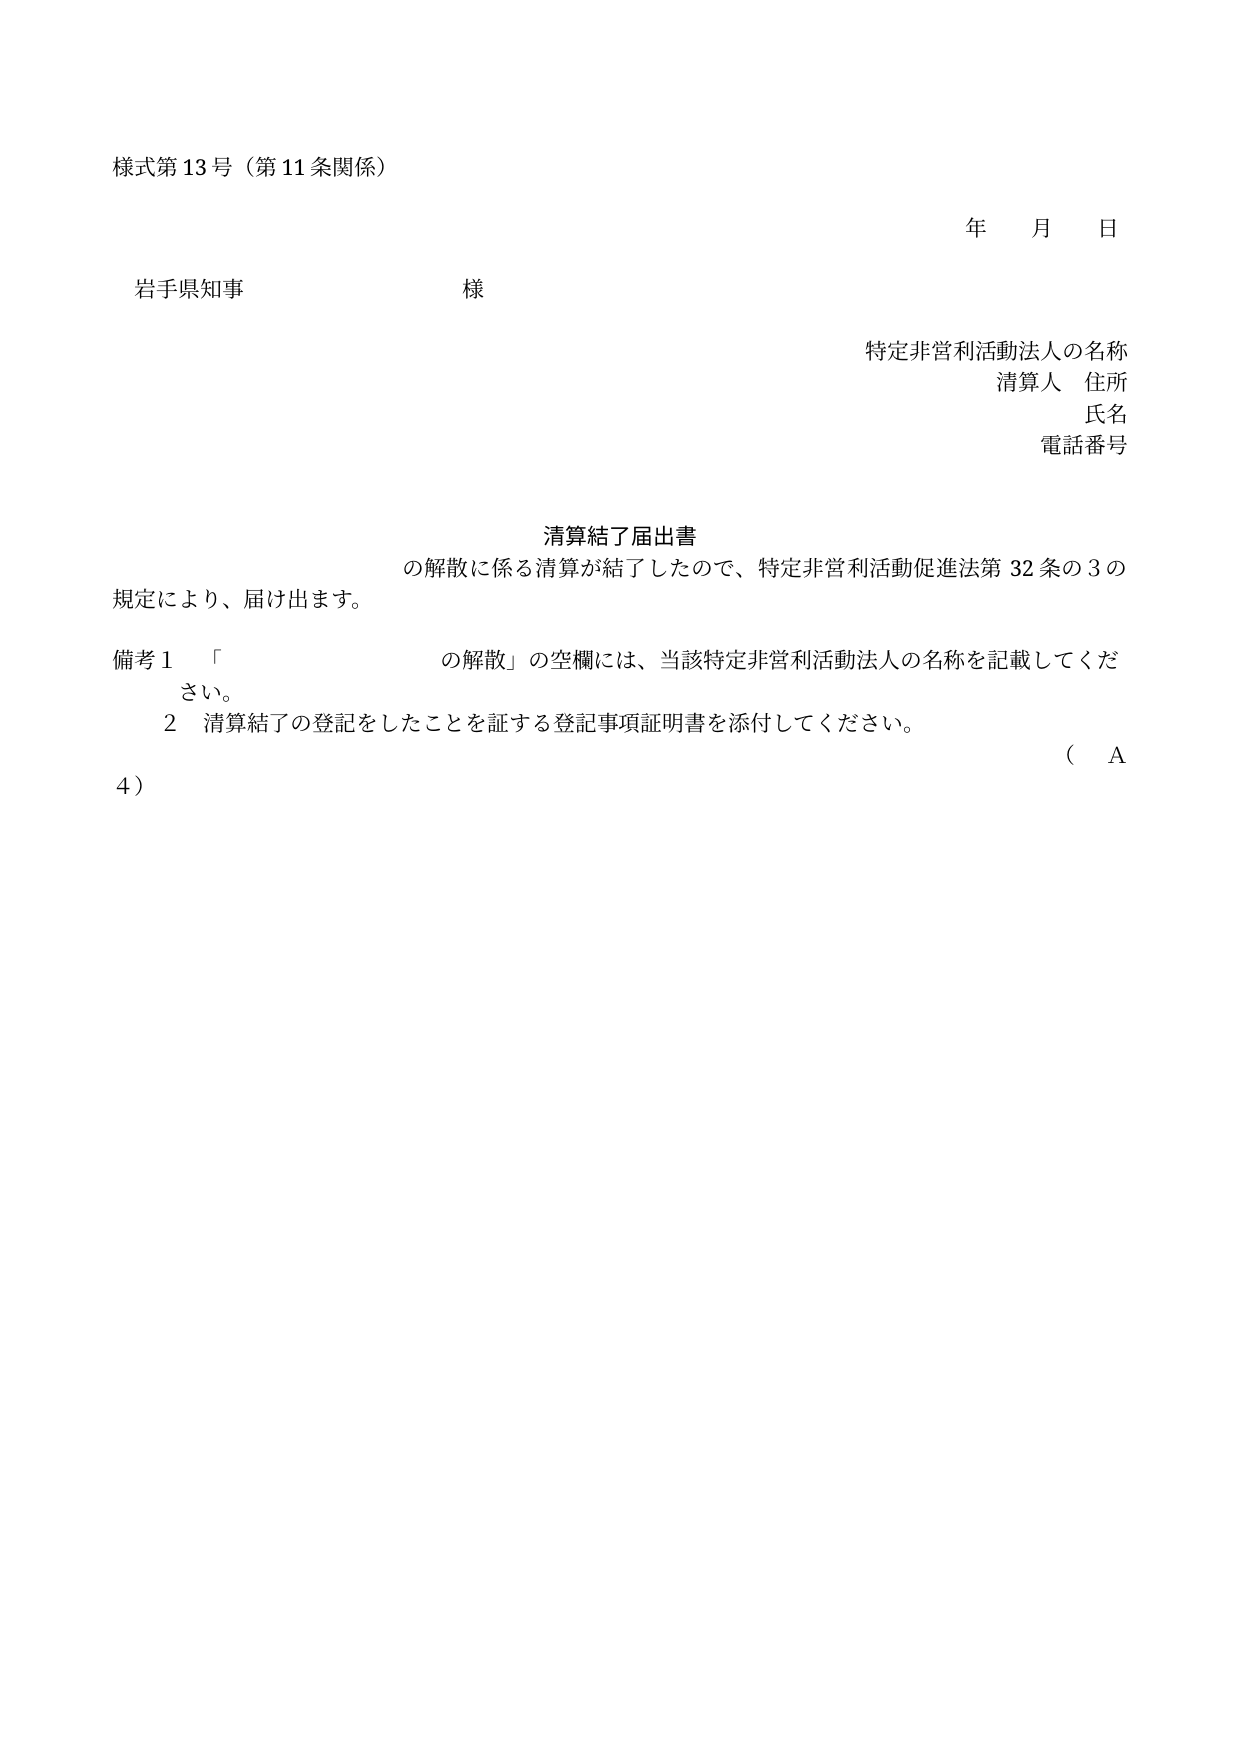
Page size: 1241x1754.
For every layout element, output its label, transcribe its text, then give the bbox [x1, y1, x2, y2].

text 清算人 住所 [112, 365, 1128, 397]
text ２ 清算結了の登記をしたことを証する登記事項証明書を添付してください。 [137, 707, 1128, 738]
text （Ａ４） [112, 738, 1128, 801]
text 電話番号 [112, 428, 1128, 460]
text さい。 [112, 675, 1128, 707]
text 清算結了届出書 [112, 519, 1128, 551]
text 様式第13号（第11条関係） [112, 150, 1128, 182]
text 備考１ 「 の解散」の空欄には、当該特定非営利活動法人の名称を記載してくだ [112, 644, 1128, 675]
text 年 月 日 [112, 211, 1128, 243]
text の解散に係る清算が結了したので、特定非営利活動促進法第32条の３の規定により、届け出ます。 [112, 551, 1128, 614]
text 氏名 [112, 397, 1128, 428]
text 岩手県知事 様 [112, 273, 1128, 304]
text 特定非営利活動法人の名称 [112, 334, 1128, 365]
